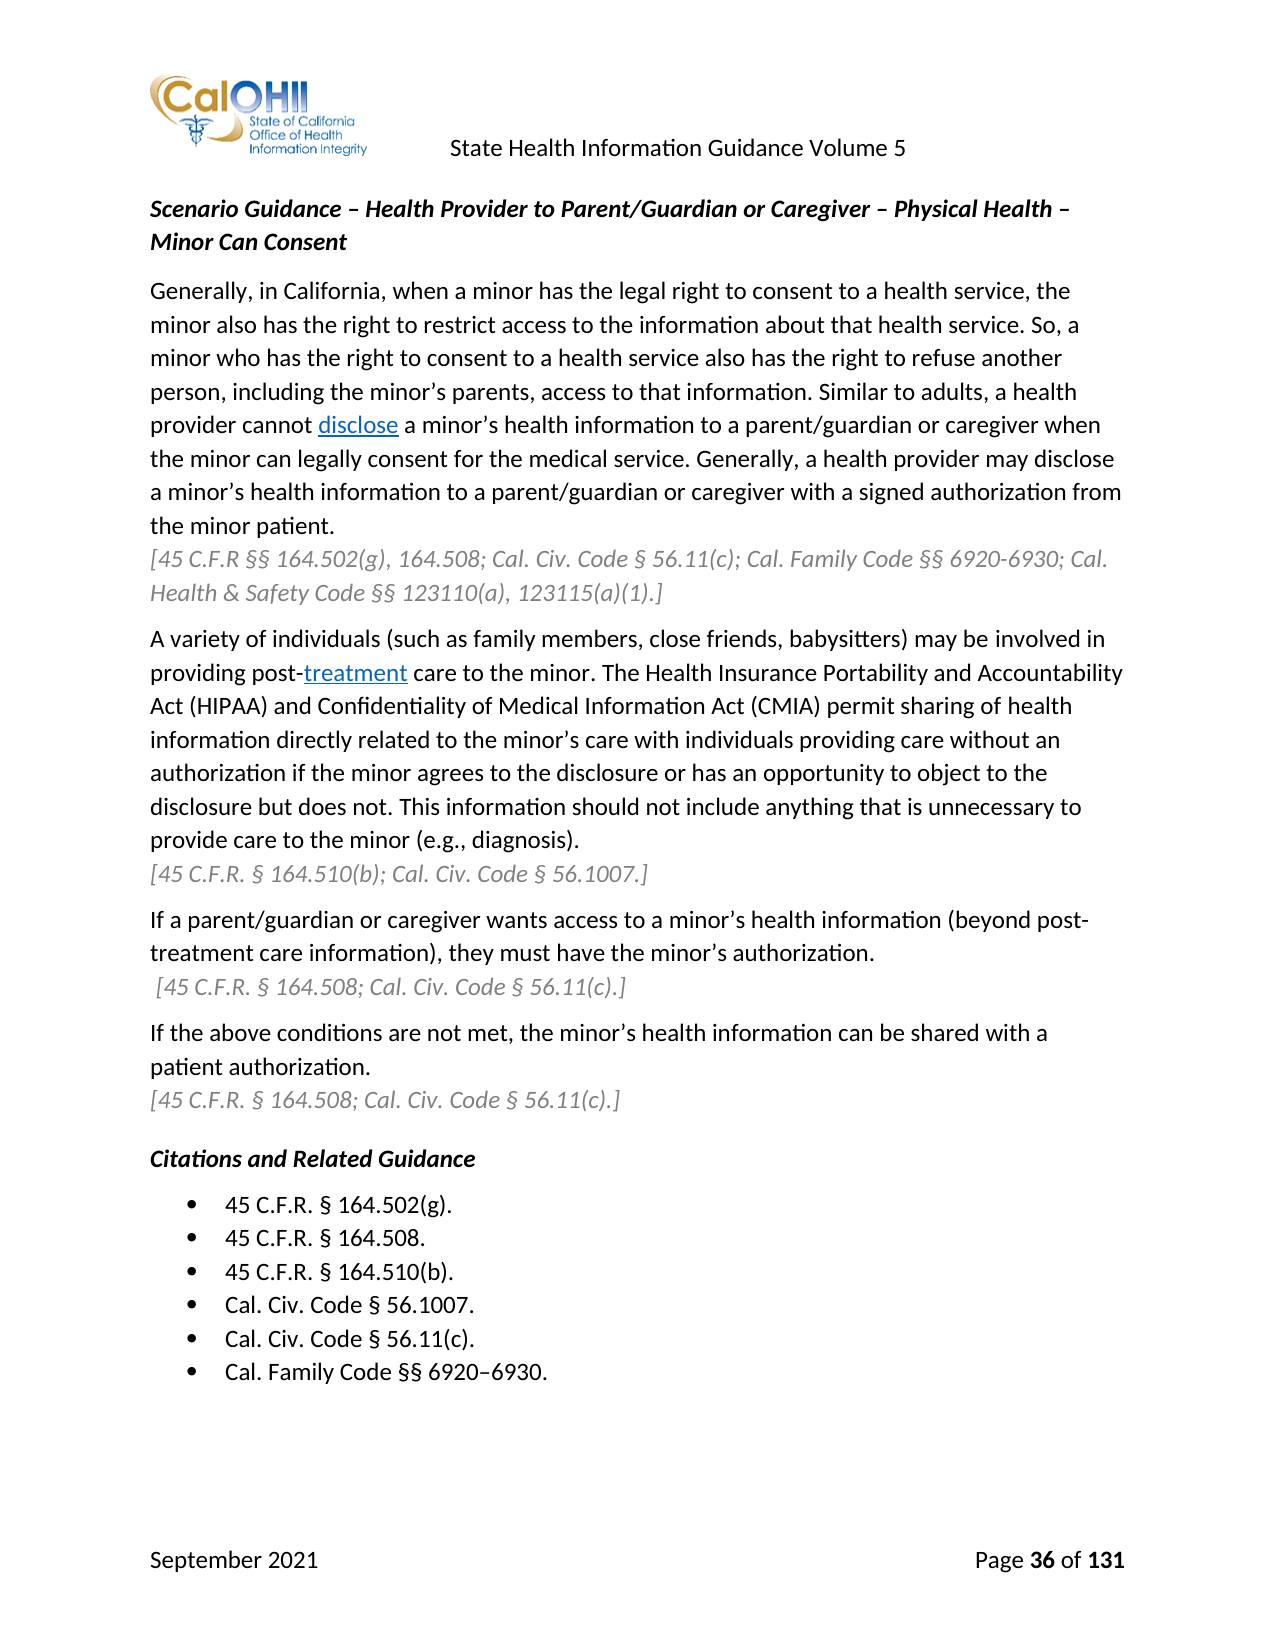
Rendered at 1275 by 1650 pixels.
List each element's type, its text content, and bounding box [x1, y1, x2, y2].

text [45 C.F.R. § 164.508; Cal. Civ. Code § 56.11(c).] [150, 971, 1125, 1002]
text If the above conditions are not met, the minor’s health information can be shared with a patient authorization. [150, 1017, 1125, 1081]
list Cal. Family Code §§ 6920–6930. [187, 1357, 1125, 1387]
text [45 C.F.R. § 164.510(b); Cal. Civ. Code § 56.1007.] [150, 858, 1125, 888]
list 45 C.F.R. § 164.510(b). [187, 1256, 1125, 1286]
text [45 C.F.R. § 164.508; Cal. Civ. Code § 56.11(c).] [150, 1084, 1125, 1115]
text Generally, in California, when a minor has the legal right to consent to a health service, the minor also has the right to restrict access to the information about that health service. So, a minor who has the right to consent to a health service also has the right to refuse another person, including the minor’s parents, access to that information. Similar to adults, a health provider cannot disclose a minor’s health information to a parent/guardian or caregiver when the minor can legally consent for the medical service. Generally, a health provider may disclose a minor’s health information to a parent/guardian or caregiver with a signed authorization from the minor patient. [150, 275, 1125, 541]
text A variety of individuals (such as family members, close friends, babysitters) may be involved in providing post-treatment care to the minor. The Health Insurance Portability and Accountability Act (HIPAA) and Confidentiality of Medical Information Act (CMIA) permit sharing of health information directly related to the minor’s care with individuals providing care without an authorization if the minor agrees to the disclosure or has an opportunity to object to the disclosure but does not. This information should not include anything that is unnecessary to provide care to the minor (e.g., diagnosis). [150, 623, 1125, 855]
text Citations and Related Guidance [150, 1143, 1125, 1173]
picture [150, 75, 367, 156]
list 45 C.F.R. § 164.502(g). [187, 1189, 1125, 1219]
text [45 C.F.R §§ 164.502(g), 164.508; Cal. Civ. Code § 56.11(c); Cal. Family Code §§ 6920-6930; Cal. Health & Safety Code §§ 123110(a), 123115(a)(1).] [150, 544, 1125, 608]
text Scenario Guidance – Health Provider to Parent/Guardian or Caregiver – Physical Health – Minor Can Consent [150, 193, 1125, 256]
list 45 C.F.R. § 164.508. [187, 1222, 1125, 1253]
text If a parent/guardian or caregiver wants access to a minor’s health information (beyond post-treatment care information), they must have the minor’s authorization. [150, 904, 1125, 968]
list Cal. Civ. Code § 56.11(c). [187, 1323, 1125, 1353]
list Cal. Civ. Code § 56.1007. [187, 1289, 1125, 1320]
